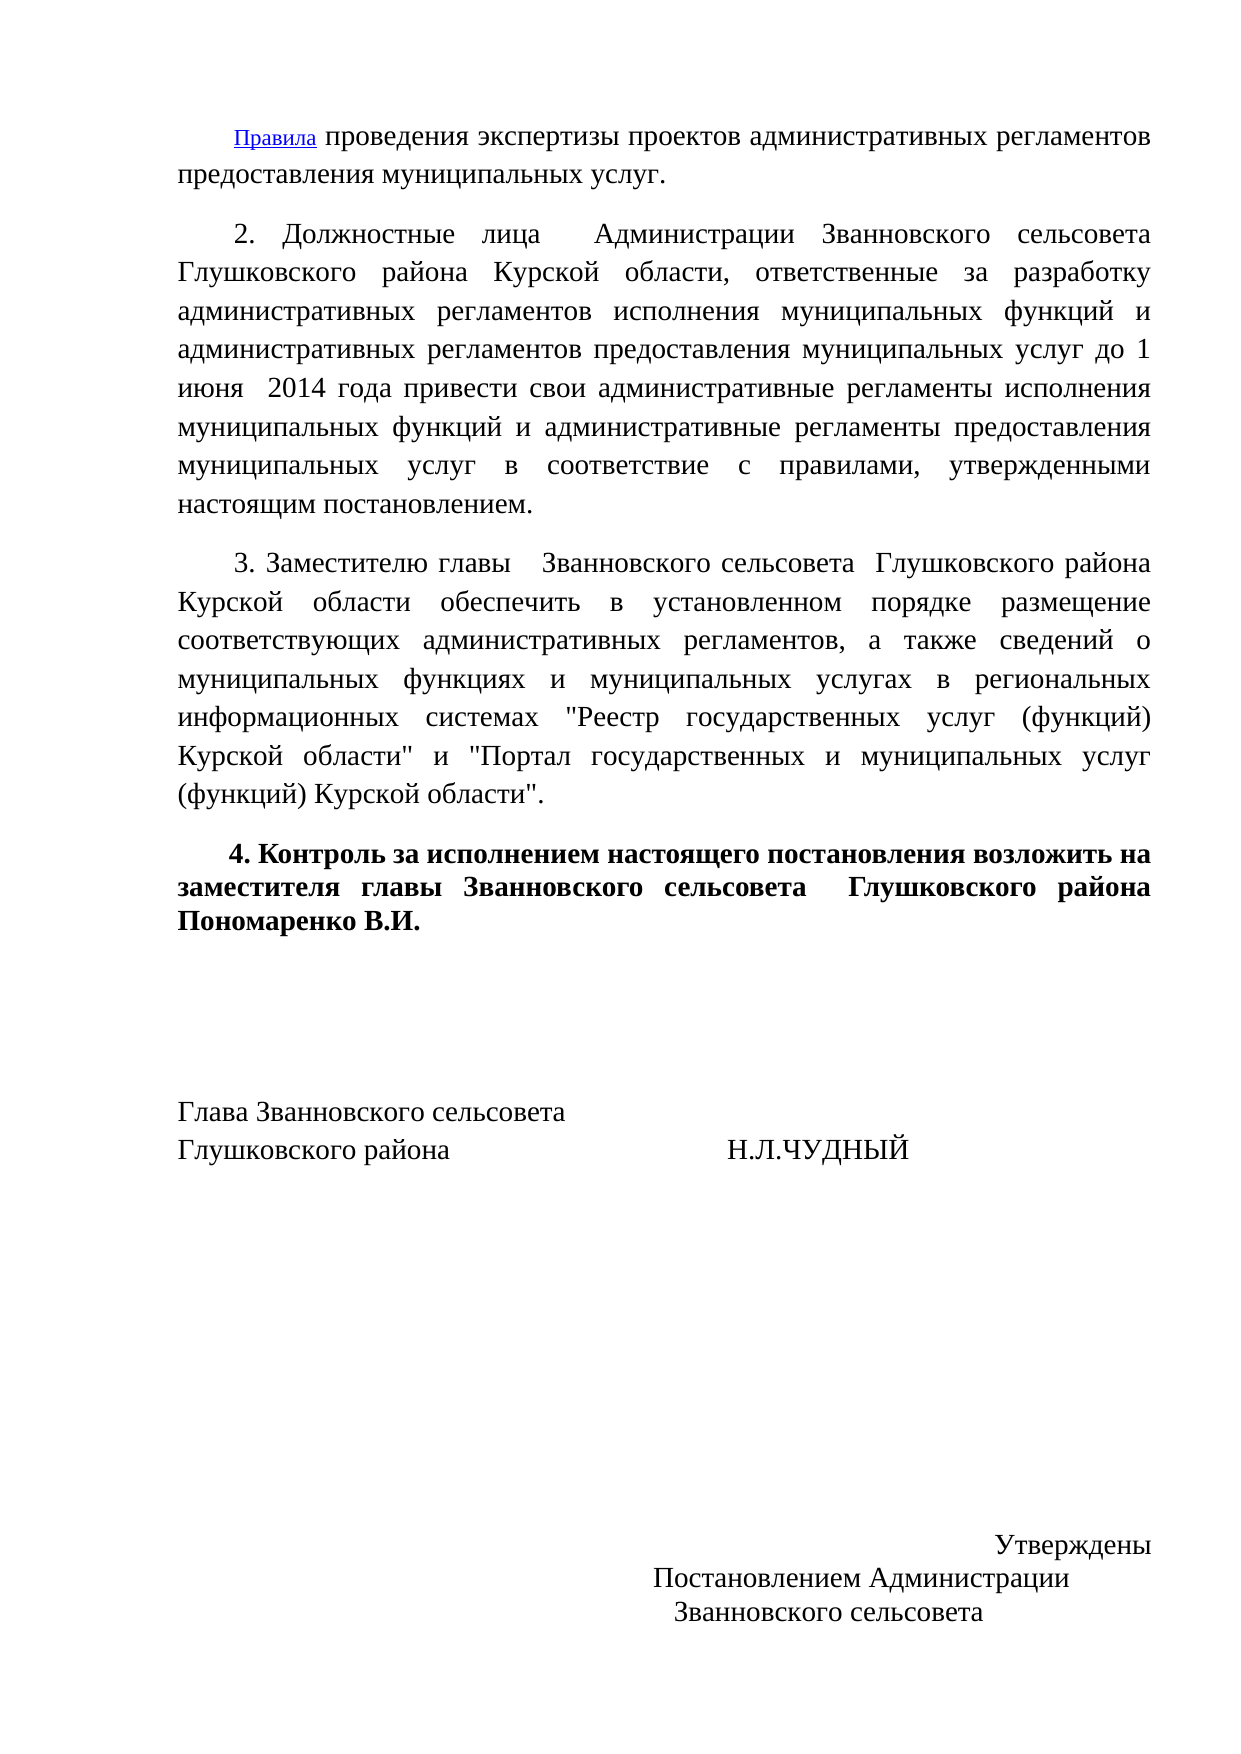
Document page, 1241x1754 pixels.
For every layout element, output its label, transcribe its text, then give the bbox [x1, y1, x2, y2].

title 4. Контроль за исполнением настоящего постановления возложить на заместителя главы Званновского сельсовета Глушковского района Пономаренко В.И. [177, 836, 1152, 936]
text Глава Званновского сельсовета [177, 1094, 1152, 1127]
text 2. Должностные лица Администрации Званновского сельсовета Глушковского района Курской области, ответственные за разработку административных регламентов исполнения муниципальных функций и административных регламентов предоставления муниципальных услуг до 1 июня 2014 года привести свои административные регламенты исполнения муниципальных функций и административные регламенты предоставления муниципальных услуг в соответствие с правилами, утвержденными настоящим постановлением. [177, 216, 1152, 519]
text Постановлением Администрации [177, 1561, 1152, 1594]
text 3. Заместителю главы Званновского сельсовета Глушковского района Курской области обеспечить в установленном порядке размещение соответствующих административных регламентов, а также сведений о муниципальных функциях и муниципальных услугах в региональных информационных системах "Реестр государственных услуг (функций) Курской области" и "Портал государственных и муниципальных услуг (функций) Курской области". [177, 545, 1152, 810]
text Званновского сельсовета [177, 1594, 1152, 1628]
text Правила проведения экспертизы проектов административных регламентов предоставления муниципальных услуг. [177, 118, 1152, 190]
text Утверждены [177, 1527, 1152, 1561]
text Глушковского района Н.Л.ЧУДНЫЙ [177, 1132, 1152, 1166]
